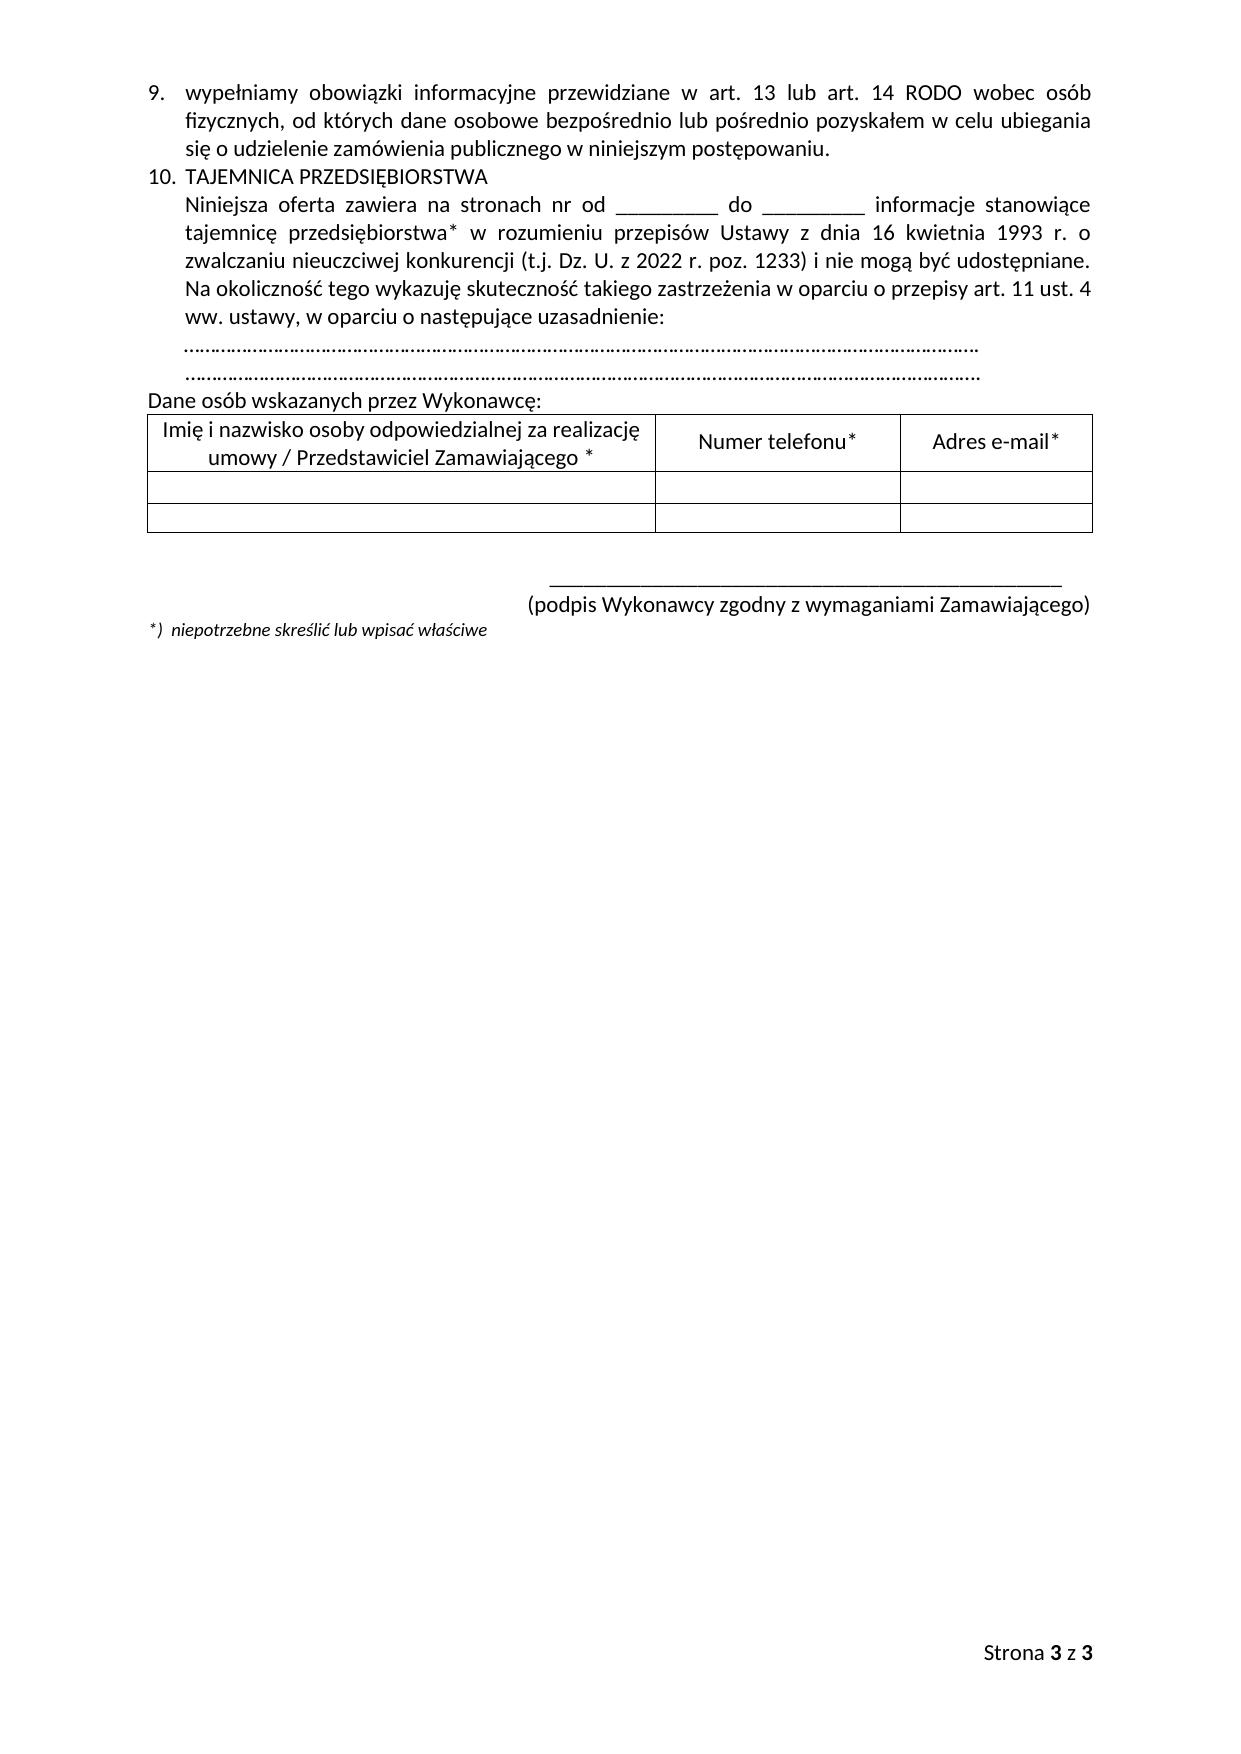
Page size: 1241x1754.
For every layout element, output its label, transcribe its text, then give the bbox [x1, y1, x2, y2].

list ……………………………………………………………………………………………………………………………………. [185, 358, 1092, 386]
table_header Imię i nazwisko osoby odpowiedzialnej za realizację umowy / Przedstawiciel Zamawiającego * [148, 415, 655, 471]
text ……………………………………………………………………………………………………………………………………. [148, 330, 1092, 358]
list Niniejsza oferta zawiera na stronach nr od _________ do _________ informacje stanowiące tajemnicę przedsiębiorstwa* w rozumieniu przepisów Ustawy z dnia 16 kwietnia 1993 r. o zwalczaniu nieuczciwej konkurencji (t.j. Dz. U. z 2022 r. poz. 1233) i nie mogą być udostępniane. Na okoliczność tego wykazuję skuteczność takiego zastrzeżenia w oparciu o przepisy art. 11 ust. 4 ww. ustawy, w oparciu o następujące uzasadnienie: [185, 190, 1092, 330]
text Dane osób wskazanych przez Wykonawcę: [148, 386, 1092, 414]
table_cell [656, 504, 900, 532]
table_cell [901, 472, 1092, 503]
text _____________________________________________ [148, 562, 1092, 590]
table_cell [148, 472, 655, 503]
text *) niepotrzebne skreślić lub wpisać właściwe [148, 618, 1092, 641]
table_header Adres e-mail* [901, 415, 1092, 471]
table_cell [656, 472, 900, 503]
list TAJEMNICA PRZEDSIĘBIORSTWA [148, 162, 1092, 190]
table_header Numer telefonu* [656, 415, 900, 471]
text (podpis Wykonawcy zgodny z wymaganiami Zamawiającego) [148, 590, 1092, 618]
table_cell [148, 504, 655, 532]
list wypełniamy obowiązki informacyjne przewidziane w art. 13 lub art. 14 RODO wobec osób fizycznych, od których dane osobowe bezpośrednio lub pośrednio pozyskałem w celu ubiegania się o udzielenie zamówienia publicznego w niniejszym postępowaniu. [148, 78, 1092, 162]
table_cell [901, 504, 1092, 532]
